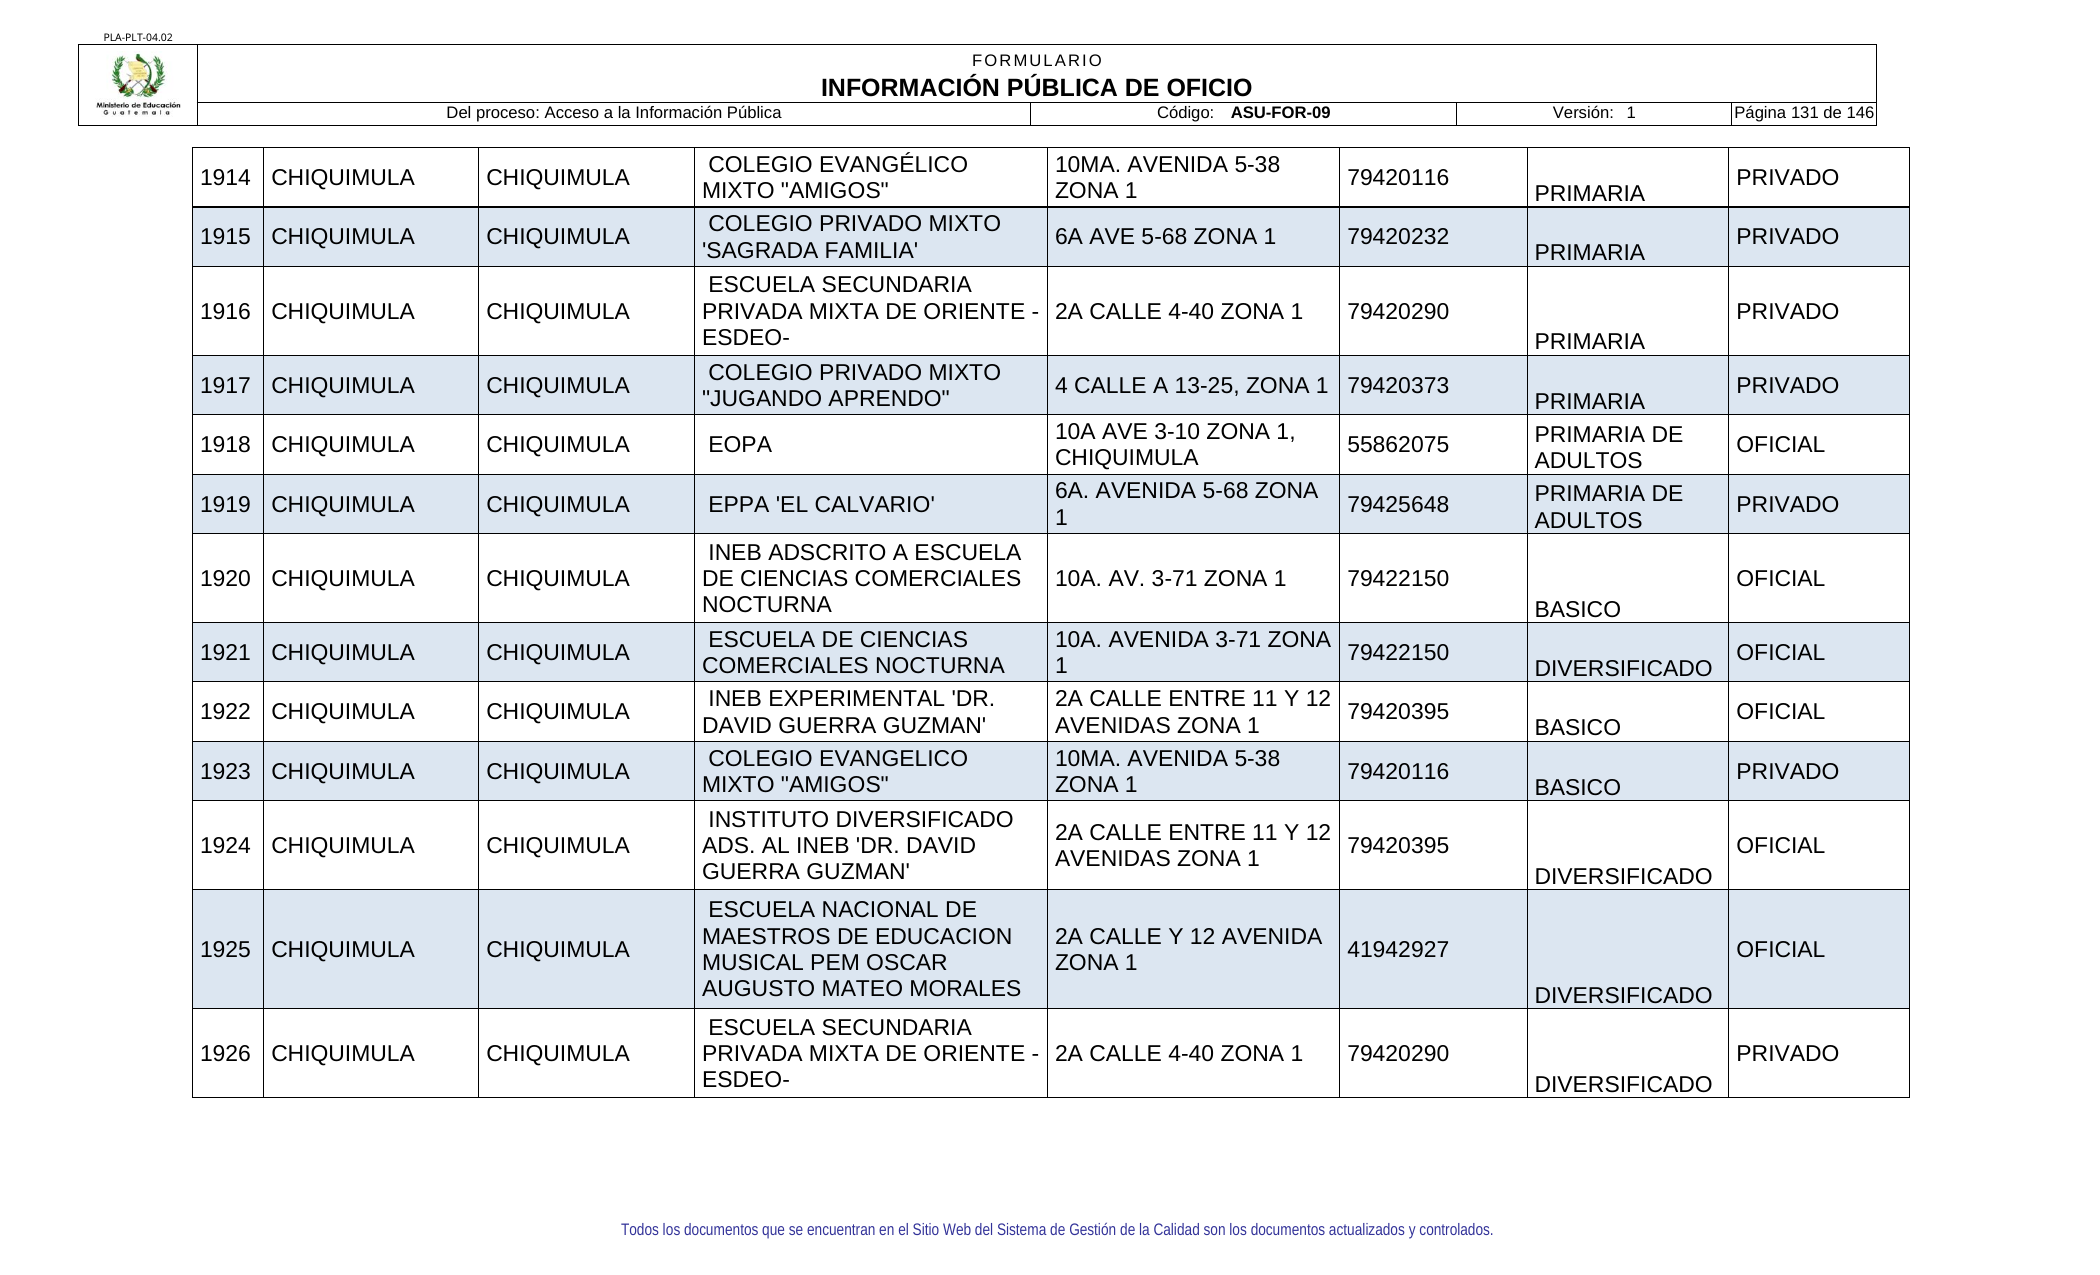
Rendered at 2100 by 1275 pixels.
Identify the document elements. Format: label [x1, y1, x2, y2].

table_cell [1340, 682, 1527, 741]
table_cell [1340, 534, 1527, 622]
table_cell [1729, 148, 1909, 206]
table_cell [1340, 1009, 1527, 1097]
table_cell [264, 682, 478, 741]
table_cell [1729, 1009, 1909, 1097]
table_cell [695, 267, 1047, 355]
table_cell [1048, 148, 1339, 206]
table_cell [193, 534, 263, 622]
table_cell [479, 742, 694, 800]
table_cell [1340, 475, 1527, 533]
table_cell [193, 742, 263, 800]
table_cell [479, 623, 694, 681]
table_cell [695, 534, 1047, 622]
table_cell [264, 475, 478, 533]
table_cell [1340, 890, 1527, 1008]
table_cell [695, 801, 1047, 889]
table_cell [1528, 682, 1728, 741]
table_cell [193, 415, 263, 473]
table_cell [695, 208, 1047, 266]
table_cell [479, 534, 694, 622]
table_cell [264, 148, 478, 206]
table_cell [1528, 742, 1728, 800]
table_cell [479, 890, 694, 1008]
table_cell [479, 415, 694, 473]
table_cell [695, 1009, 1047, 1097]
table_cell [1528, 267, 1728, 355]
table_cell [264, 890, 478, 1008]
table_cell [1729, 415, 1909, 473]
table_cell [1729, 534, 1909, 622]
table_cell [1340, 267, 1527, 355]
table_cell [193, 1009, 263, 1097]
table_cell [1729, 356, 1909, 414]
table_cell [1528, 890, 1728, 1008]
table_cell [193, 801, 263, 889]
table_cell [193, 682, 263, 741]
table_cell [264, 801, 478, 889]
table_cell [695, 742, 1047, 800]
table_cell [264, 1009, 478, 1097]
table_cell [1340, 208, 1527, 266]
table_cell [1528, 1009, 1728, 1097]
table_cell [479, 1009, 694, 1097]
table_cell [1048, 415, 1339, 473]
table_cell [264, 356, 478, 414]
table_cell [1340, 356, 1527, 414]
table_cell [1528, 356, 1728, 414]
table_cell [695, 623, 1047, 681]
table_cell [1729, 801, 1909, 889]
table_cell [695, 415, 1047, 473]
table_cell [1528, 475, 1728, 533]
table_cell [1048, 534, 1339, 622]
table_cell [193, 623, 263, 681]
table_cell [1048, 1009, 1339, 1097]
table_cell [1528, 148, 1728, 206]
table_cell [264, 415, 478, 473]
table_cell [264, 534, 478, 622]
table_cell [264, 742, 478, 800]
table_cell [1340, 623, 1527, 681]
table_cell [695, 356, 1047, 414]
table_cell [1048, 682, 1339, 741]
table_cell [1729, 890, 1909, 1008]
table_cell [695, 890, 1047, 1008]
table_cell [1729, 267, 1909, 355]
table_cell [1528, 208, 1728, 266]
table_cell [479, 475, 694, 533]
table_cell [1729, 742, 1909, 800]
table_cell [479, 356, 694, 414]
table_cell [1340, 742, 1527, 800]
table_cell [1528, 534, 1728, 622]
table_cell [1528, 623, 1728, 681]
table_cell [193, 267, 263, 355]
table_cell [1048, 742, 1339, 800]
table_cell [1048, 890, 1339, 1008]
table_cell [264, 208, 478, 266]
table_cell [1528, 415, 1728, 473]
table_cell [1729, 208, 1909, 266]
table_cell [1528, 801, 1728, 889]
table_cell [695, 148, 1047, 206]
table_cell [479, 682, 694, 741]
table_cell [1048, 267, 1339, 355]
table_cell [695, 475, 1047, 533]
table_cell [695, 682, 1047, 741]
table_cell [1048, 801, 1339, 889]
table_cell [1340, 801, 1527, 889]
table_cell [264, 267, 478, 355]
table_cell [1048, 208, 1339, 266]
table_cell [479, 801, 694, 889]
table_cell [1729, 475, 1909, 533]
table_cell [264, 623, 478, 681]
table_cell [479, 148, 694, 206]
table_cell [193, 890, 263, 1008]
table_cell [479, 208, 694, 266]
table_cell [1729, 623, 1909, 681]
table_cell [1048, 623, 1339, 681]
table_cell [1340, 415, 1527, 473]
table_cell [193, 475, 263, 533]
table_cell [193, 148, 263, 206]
picture [95, 51, 181, 117]
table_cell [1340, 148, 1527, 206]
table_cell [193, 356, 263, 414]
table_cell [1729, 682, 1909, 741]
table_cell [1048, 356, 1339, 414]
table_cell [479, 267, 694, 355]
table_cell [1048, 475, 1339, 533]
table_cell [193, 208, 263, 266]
